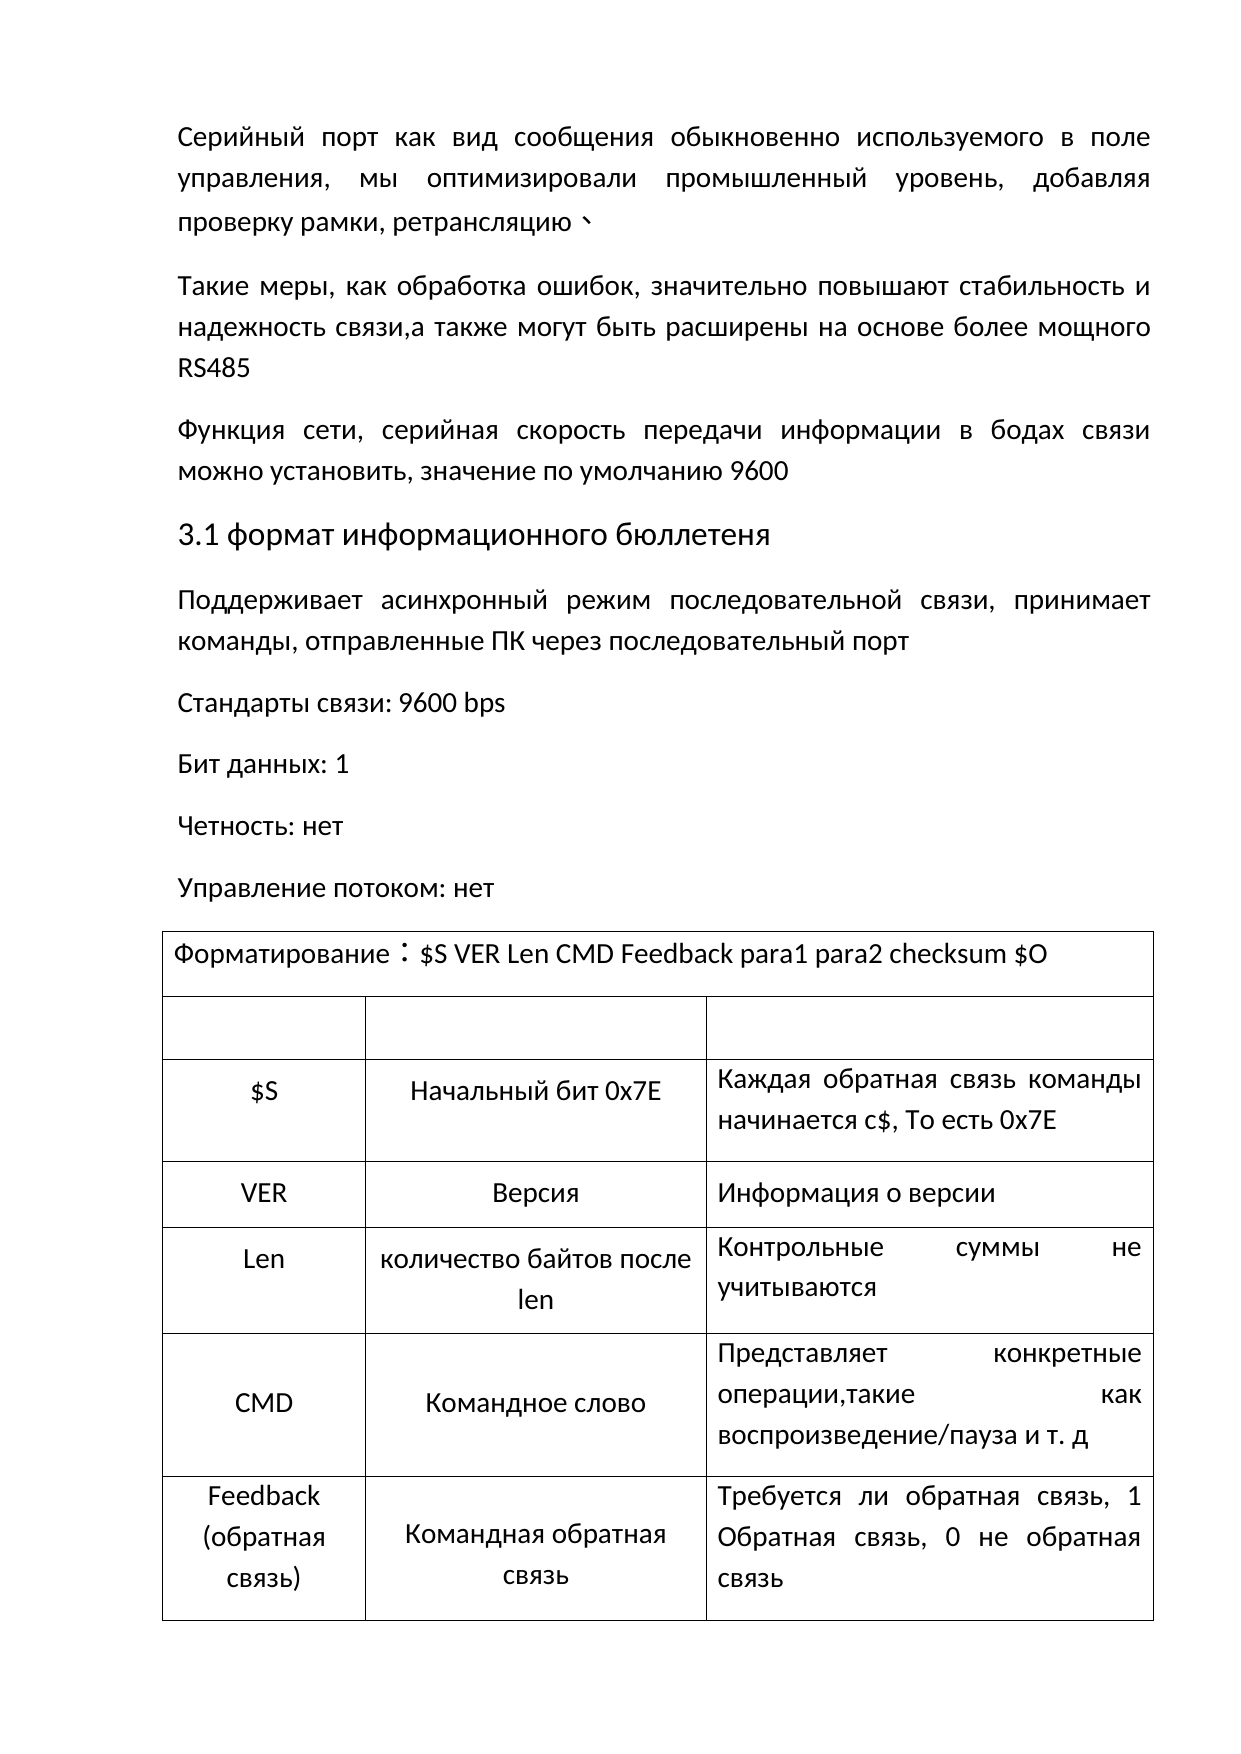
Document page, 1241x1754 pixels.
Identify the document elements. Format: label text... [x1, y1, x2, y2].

table_cell Начальный бит 0x7E [366, 1060, 706, 1161]
table_cell [163, 997, 365, 1059]
table_cell $S [163, 1060, 365, 1161]
table_header Форматирование：$S VER Len CMD Feedback para1 para2 checksum $O [163, 932, 1153, 996]
table_cell CMD [163, 1334, 365, 1476]
table_cell Командная обратная связь [366, 1477, 706, 1619]
text Функция сети, серийная скорость передачи информации в бодах связи можно установить, значение по умолчанию 9600 [177, 411, 1152, 487]
text Управление потоком: нет [177, 869, 1152, 905]
table_cell Каждая обратная связь команды начинается с$, То есть 0x7E [707, 1060, 1153, 1161]
text Бит данных: 1 [177, 746, 1152, 781]
table_cell Представляет конкретные операции,такие как воспроизведение/пауза и т. д [707, 1334, 1153, 1476]
text Поддерживает асинхронный режим последовательной связи, принимает команды, отправленные ПК через последовательный порт [177, 581, 1152, 658]
table_cell Требуется ли обратная связь, 1 Обратная связь, 0 не обратная связь [707, 1477, 1153, 1619]
table_cell VER [163, 1162, 365, 1227]
table_cell Feedback (обратная связь) [163, 1477, 365, 1619]
table_cell Версия [366, 1162, 706, 1227]
table_cell Len [163, 1228, 365, 1333]
table_cell Командное слово [366, 1334, 706, 1476]
table_cell [366, 997, 706, 1059]
table_cell количество байтов после len [366, 1228, 706, 1333]
text Стандарты связи: 9600 bps [177, 684, 1152, 719]
table_cell Контрольные суммы не учитываются [707, 1228, 1153, 1333]
text Такие меры, как обработка ошибок, значительно повышают стабильность и надежность связи,а также могут быть расширены на основе более мощного RS485 [177, 267, 1152, 384]
table_cell [707, 997, 1153, 1059]
table_cell Информация о версии [707, 1162, 1153, 1227]
text Четность: нет [177, 807, 1152, 843]
text 3.1 формат информационного бюллетеня [177, 513, 1152, 554]
text Серийный порт как вид сообщения обыкновенно используемого в поле управления, мы оптимизировали промышленный уровень, добавляя проверку рамки, ретрансляцию、 [177, 118, 1152, 240]
